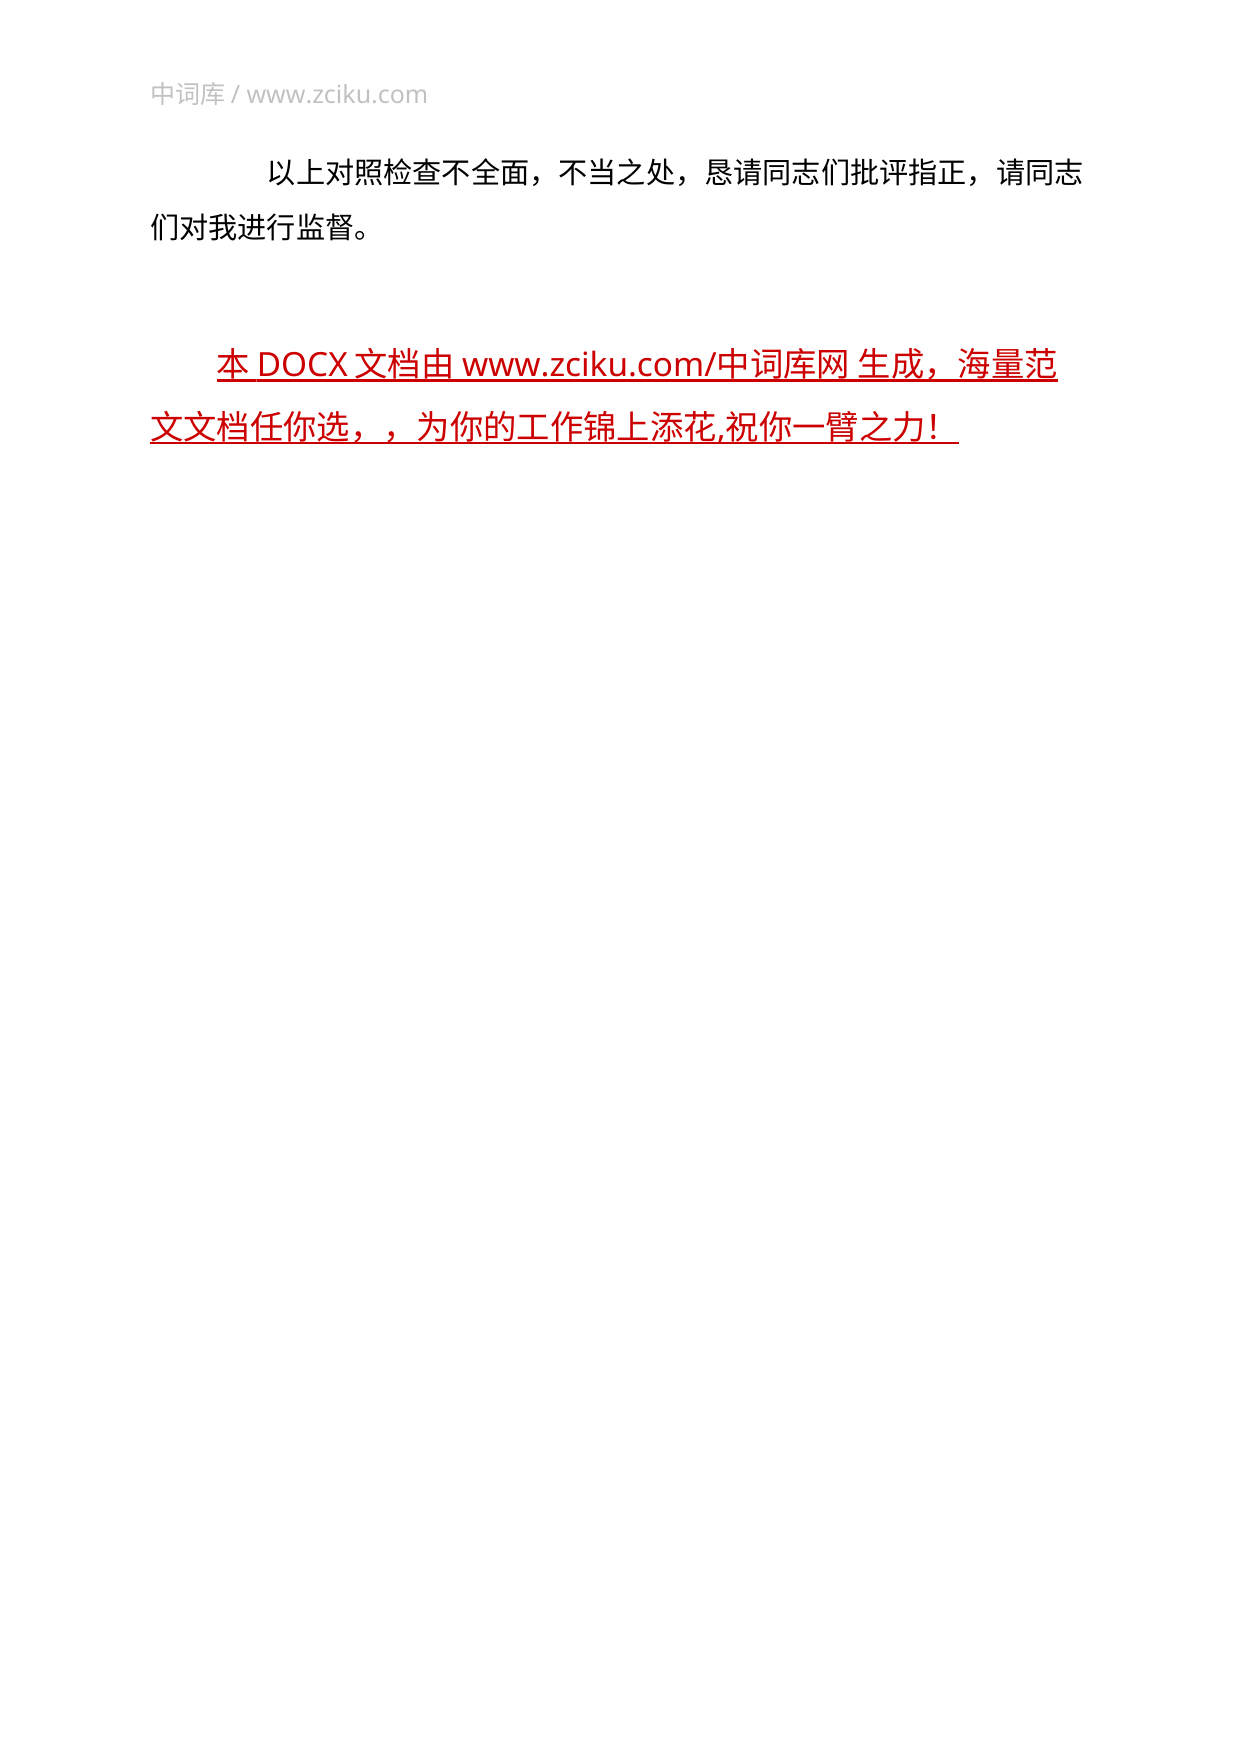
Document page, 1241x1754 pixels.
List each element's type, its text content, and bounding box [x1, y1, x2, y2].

text 本DOCX文档由 www.zciku.com/中词库网 生成，海量范文文档任你选，，为你的工作锦上添花,祝你一臂之力！ [150, 338, 1090, 449]
text 以上对照检查不全面，不当之处，恳请同志们批评指正，请同志们对我进行监督。 [150, 150, 1090, 247]
